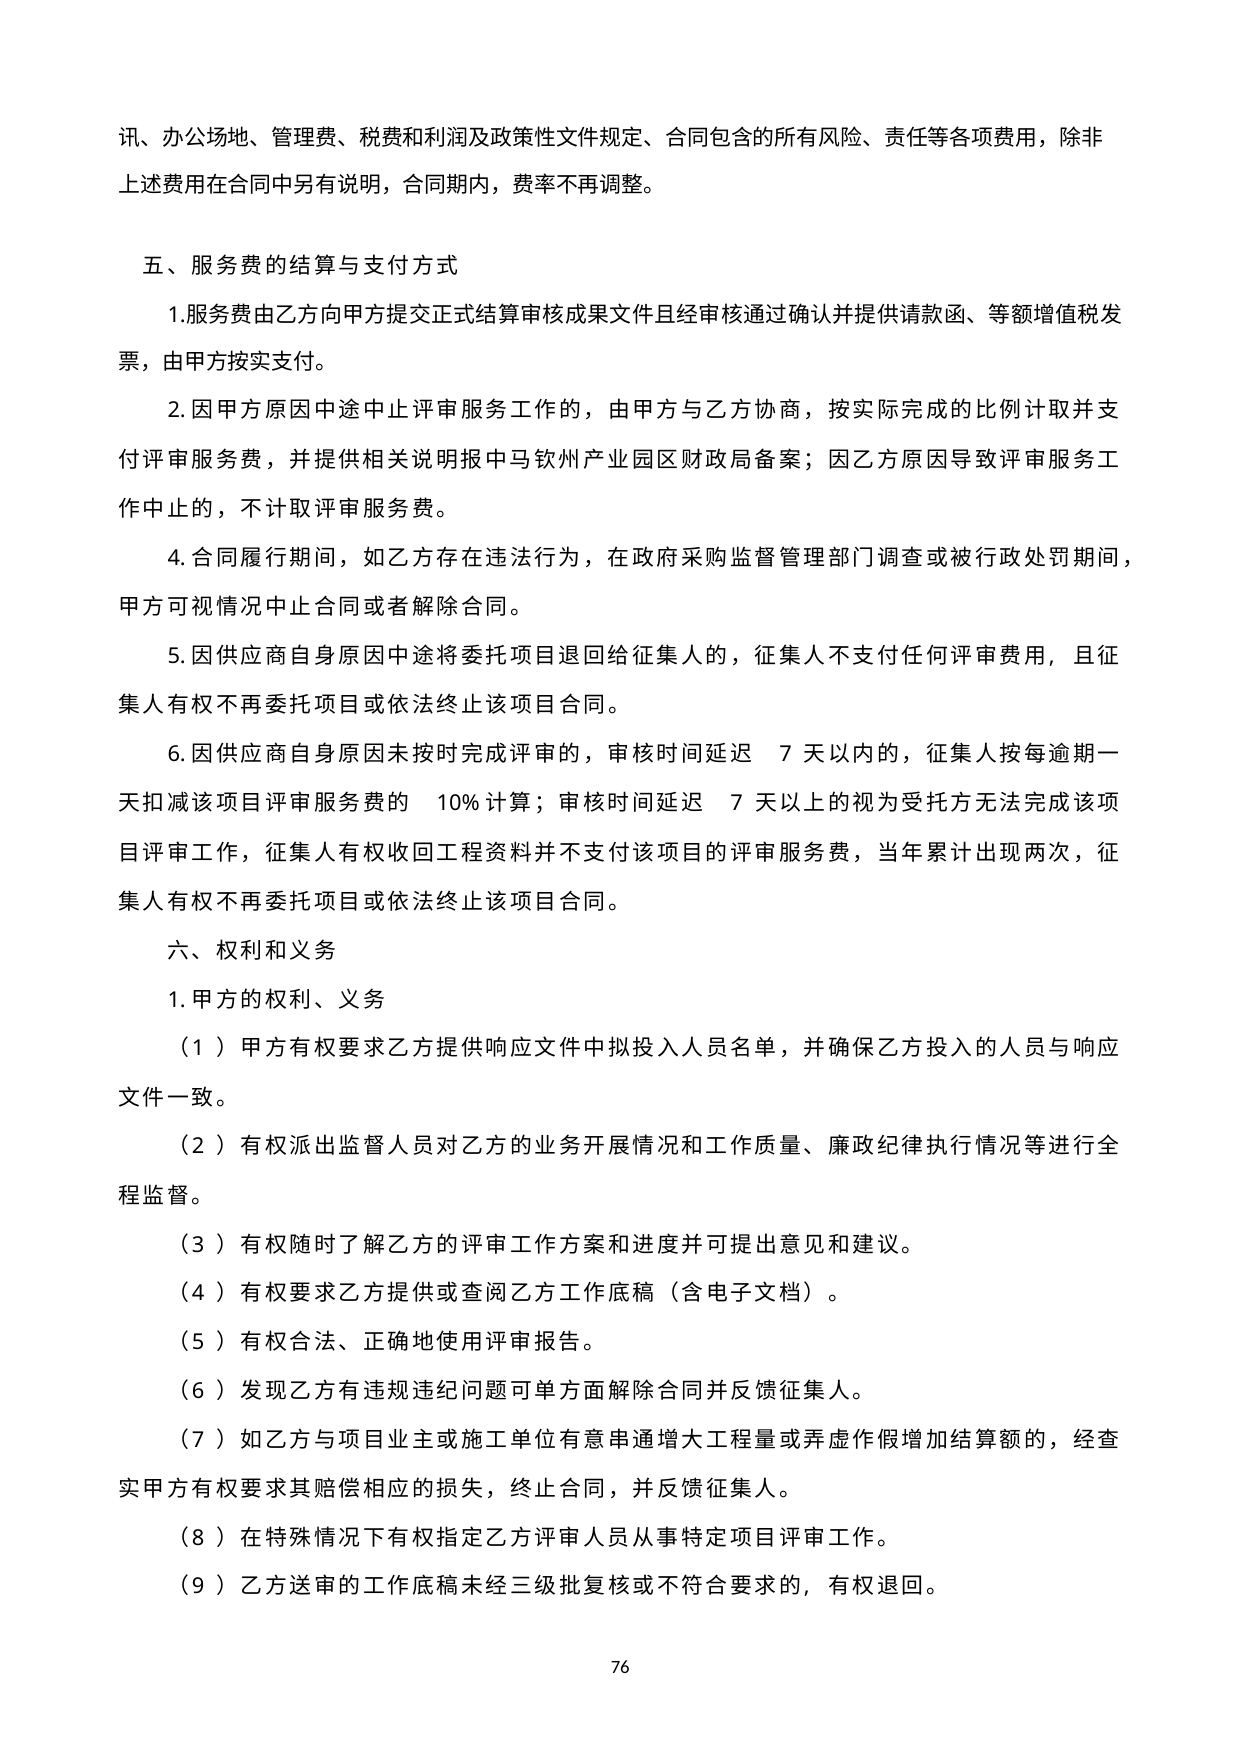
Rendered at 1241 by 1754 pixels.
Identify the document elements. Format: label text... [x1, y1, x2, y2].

text （2）有权派出监督人员对乙方的业务开展情况和工作质量、廉政纪律执行情况等进行全程监督。 [118, 1128, 1122, 1210]
text 6.因供应商自身原因未按时完成评审的，审核时间延迟 7 天以内的，征集人按每逾期一 天扣减该项目评审服务费的 10%计算；审核时间延迟 7 天以上的视为受托方无法完成该项目评审工作，征集人有权收回工程资料并不支付该项目的评审服务费，当年累计出现两次，征集人有权不再委托项目或依法终止该项目合同。 [118, 735, 1122, 916]
text 六、权利和义务 [118, 932, 1122, 965]
text （8）在特殊情况下有权指定乙方评审人员从事特定项目评审工作。 [118, 1519, 1122, 1552]
text 4.合同履行期间，如乙方存在违法行为，在政府采购监督管理部门调查或被行政处罚期间，甲方可视情况中止合同或者解除合同。 [118, 539, 1122, 621]
text 2.因甲方原因中途中止评审服务工作的，由甲方与乙方协商，按实际完成的比例计取并支付评审服务费，并提供相关说明报中马钦州产业园区财政局备案；因乙方原因导致评审服务工作中止的，不计取评审服务费。 [118, 392, 1122, 523]
text 1.服务费由乙方向甲方提交正式结算审核成果文件且经审核通过确认并提供请款函、等额增值税发票，由甲方按实支付。 [118, 297, 1122, 376]
text 五、服务费的结算与支付方式 [118, 248, 1122, 281]
text （9）乙方送审的工作底稿未经三级批复核或不符合要求的,有权退回。 [118, 1568, 1122, 1601]
text （5）有权合法、正确地使用评审报告。 [118, 1323, 1122, 1356]
text （3）有权随时了解乙方的评审工作方案和进度并可提出意见和建议。 [118, 1226, 1122, 1259]
text 5.因供应商自身原因中途将委托项目退回给征集人的，征集人不支付任何评审费用,且征 集人有权不再委托项目或依法终止该项目合同。 [118, 637, 1122, 719]
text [118, 120, 1122, 199]
text （6）发现乙方有违规违纪问题可单方面解除合同并反馈征集人。 [118, 1372, 1122, 1405]
text （7）如乙方与项目业主或施工单位有意串通增大工程量或弄虚作假增加结算额的，经查实甲方有权要求其赔偿相应的损失，终止合同，并反馈征集人。 [118, 1421, 1122, 1503]
text （1）甲方有权要求乙方提供响应文件中拟投入人员名单，并确保乙方投入的人员与响应文件一致。 [118, 1030, 1122, 1112]
text 1.甲方的权利、义务 [118, 981, 1122, 1014]
text （4）有权要求乙方提供或查阅乙方工作底稿（含电子文档）。 [118, 1275, 1122, 1308]
